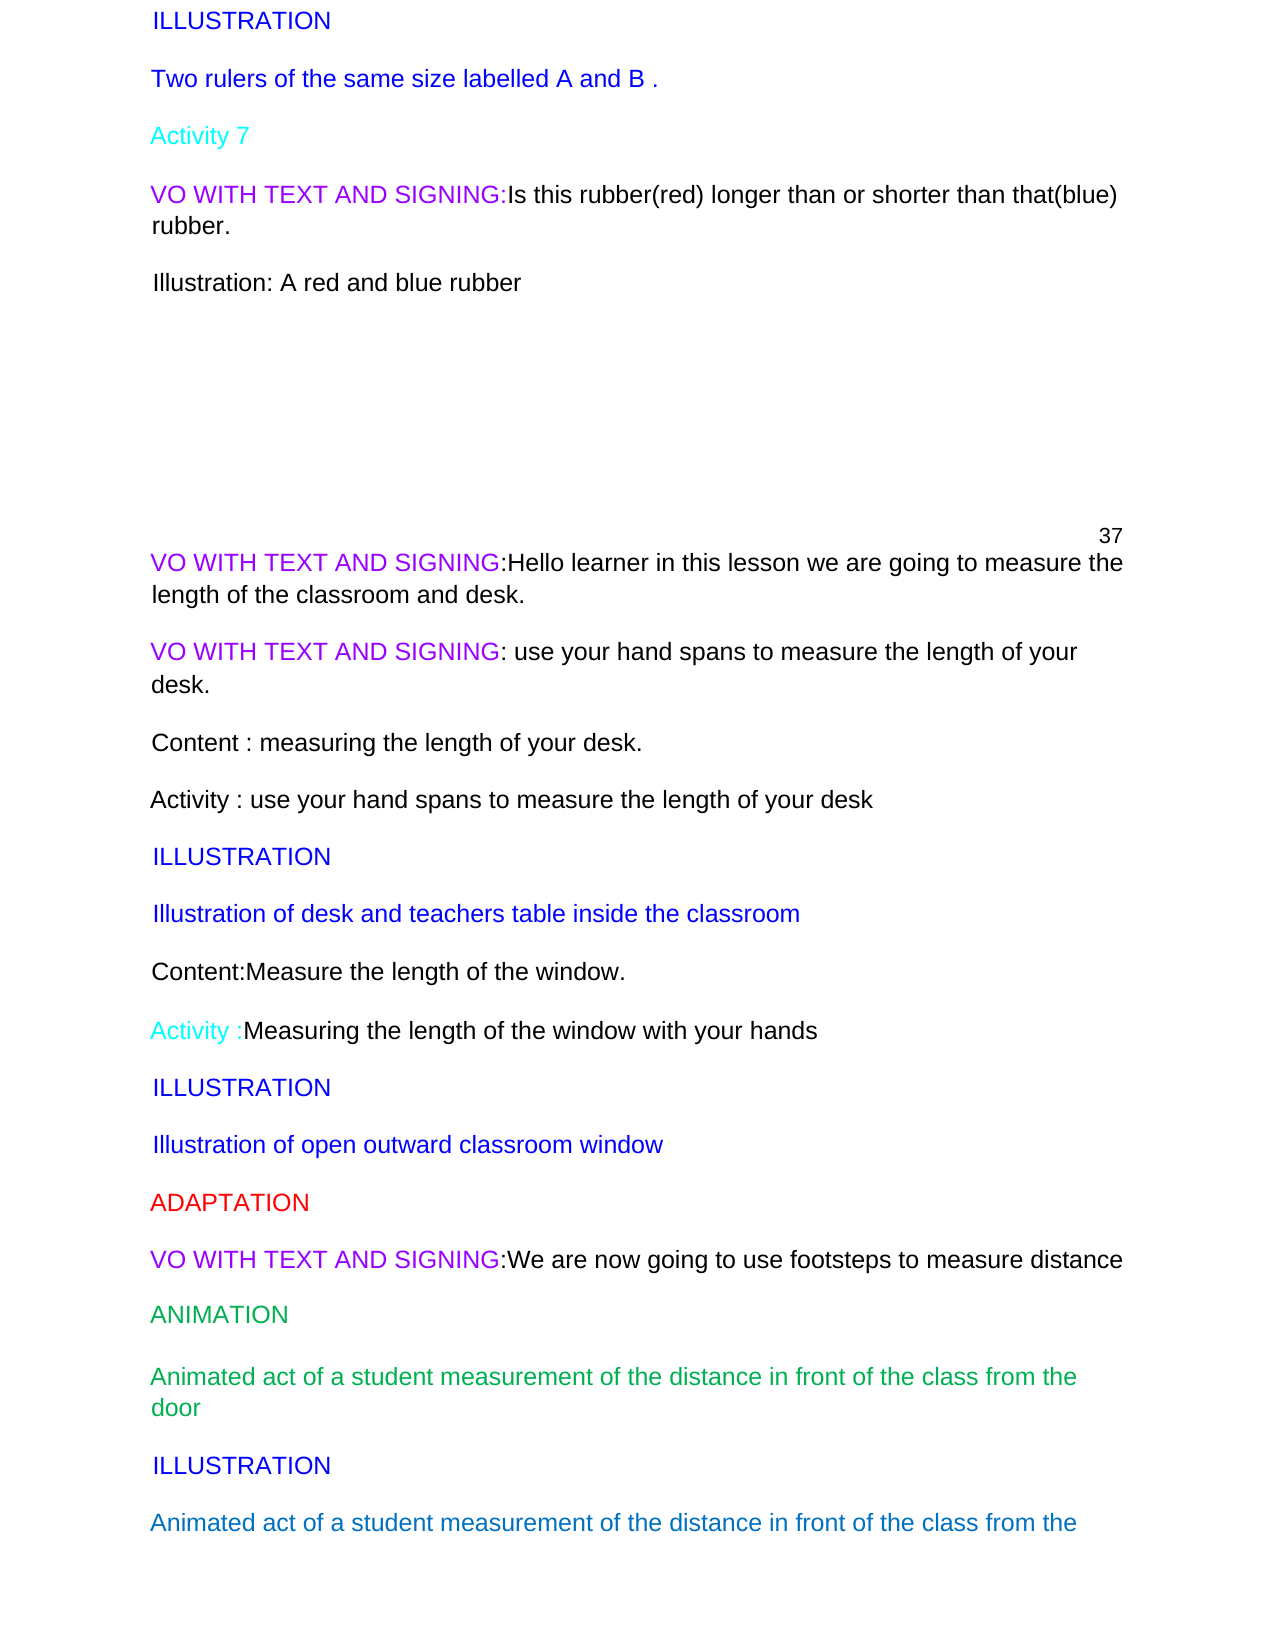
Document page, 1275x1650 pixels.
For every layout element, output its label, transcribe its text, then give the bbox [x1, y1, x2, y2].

text ADAPTATION [150, 1187, 1131, 1216]
text Illustration of open outward classroom window [152, 1130, 1131, 1159]
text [150, 1362, 1128, 1422]
text Activity : use your hand spans to measure the length of your desk [150, 785, 1131, 814]
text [150, 1508, 1128, 1537]
text ILLUSTRATION [152, 1073, 1131, 1102]
text Content : measuring the length of your desk. [151, 728, 1131, 756]
text VO WITH TEXT AND SIGNING:We are now going to use footsteps to measure distance ANIMATION [150, 1245, 1128, 1329]
text Two rulers of the same size labelled A and B . [151, 63, 1131, 92]
text Activity 7 [150, 121, 1131, 149]
text VO WITH TEXT AND SIGNING:Is this rubber(red) longer than or shorter than that(blue) rubber. [150, 180, 1127, 240]
text Illustration of desk and teachers table inside the classroom [152, 899, 1131, 928]
text ILLUSTRATION [152, 1451, 1131, 1479]
text VO WITH TEXT AND SIGNING: use your hand spans to measure the length of your desk. [150, 637, 1126, 699]
text Activity :Measuring the length of the window with your hands [150, 1016, 1131, 1044]
text ILLUSTRATION [152, 6, 1131, 35]
text 37 [100, 523, 1123, 548]
text VO WITH TEXT AND SIGNING:Hello learner in this lesson we are going to measure the length of the classroom and desk. [150, 548, 1128, 608]
text Illustration: A red and blue rubber [152, 268, 1131, 297]
text Content:Measure the length of the window. [151, 957, 1131, 986]
text ILLUSTRATION [152, 842, 1131, 871]
